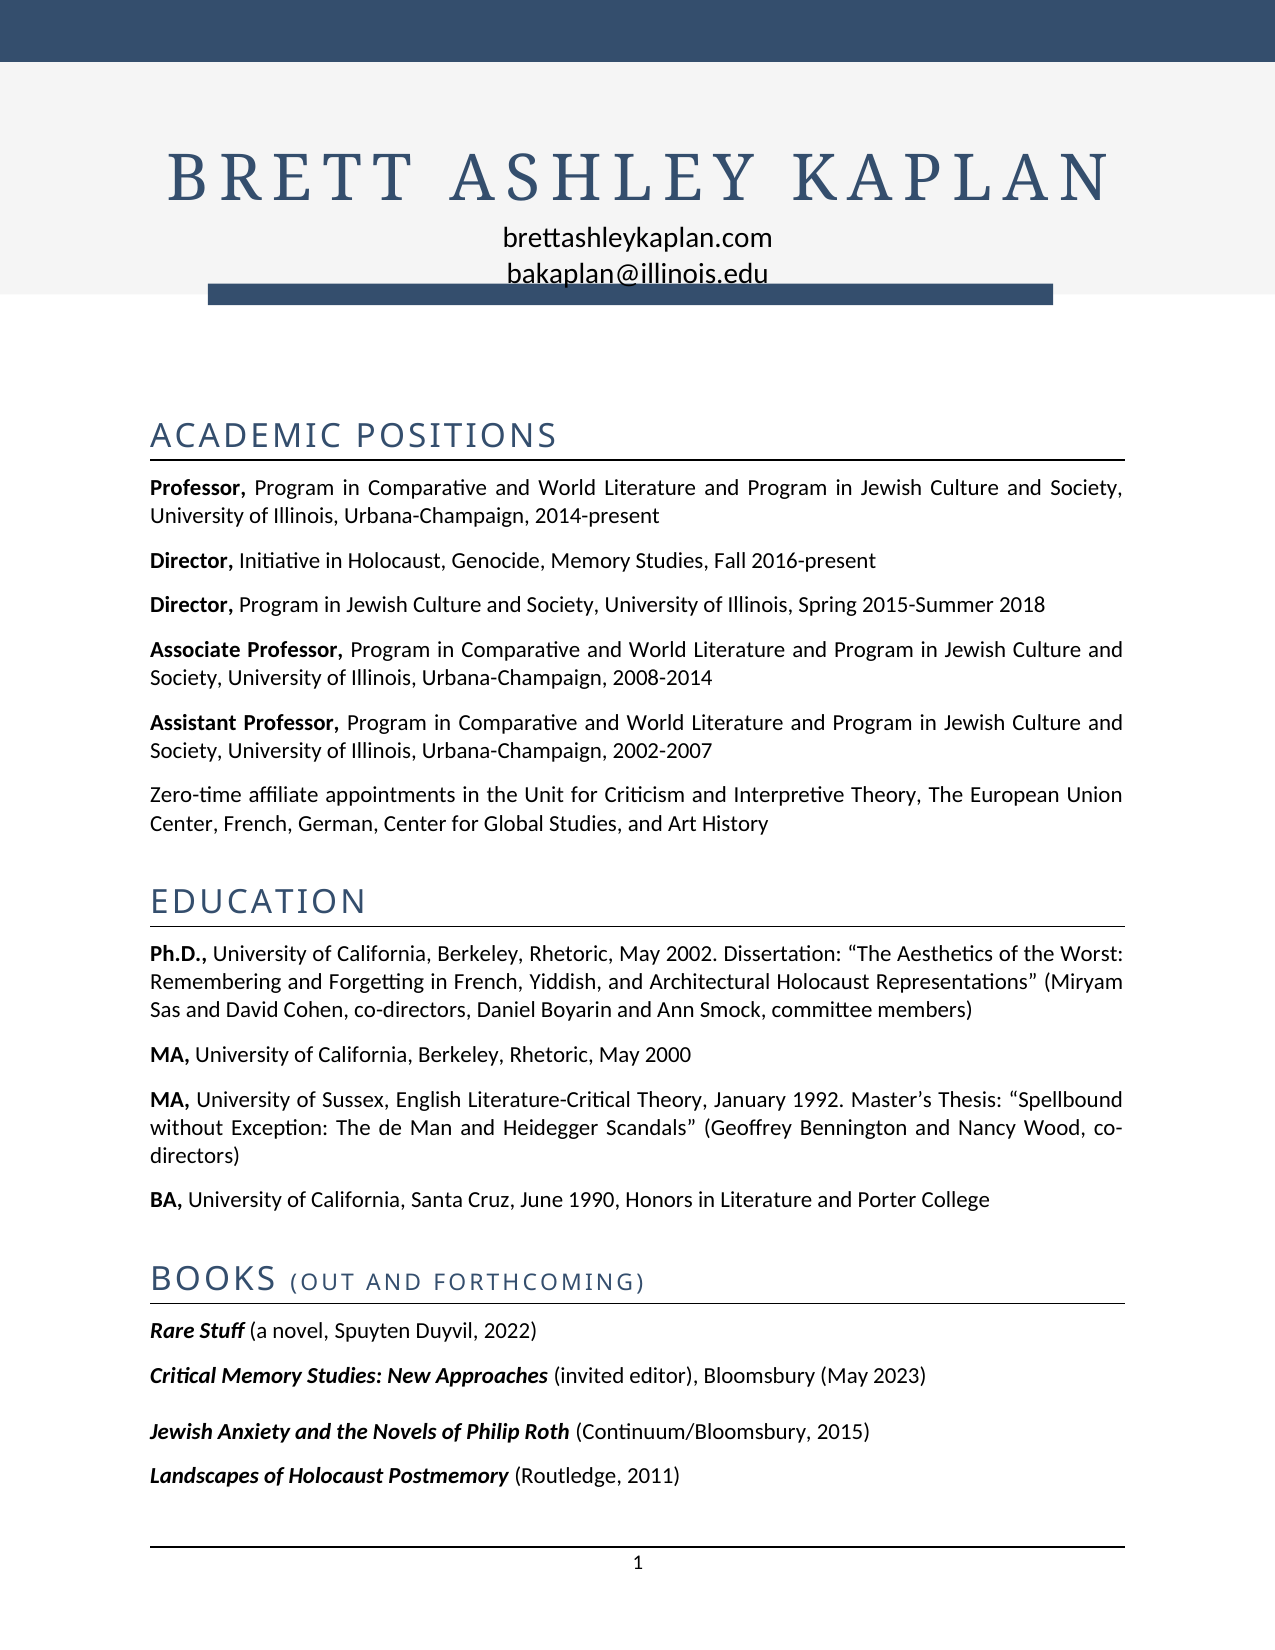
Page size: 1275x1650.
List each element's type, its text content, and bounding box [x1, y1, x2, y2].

text BRETT ASHLEY KAPLAN [150, 131, 1125, 219]
text Director, Initiative in Holocaust, Genocide, Memory Studies, Fall 2016-present [150, 546, 1125, 574]
text Ph.D., University of California, Berkeley, Rhetoric, May 2002. Dissertation: “The Aesthetics of the Worst: Remembering and Forgetting in French, Yiddish, and Architectural Holocaust Representations” (Miryam Sas and David Cohen, co-directors, Daniel Boyarin and Ann Smock, committee members) [150, 939, 1125, 1023]
text Jewish Anxiety and the Novels of Philip Roth (Continuum/Bloomsbury, 2015) [150, 1417, 1125, 1445]
subtitle EDUCATION [150, 878, 1125, 926]
text Rare Stuff (a novel, Spuyten Duyvil, 2022) [150, 1316, 1125, 1344]
text BA, University of California, Santa Cruz, June 1990, Honors in Literature and Porter College [150, 1186, 1125, 1213]
text MA, University of Sussex, English Literature-Critical Theory, January 1992. Master’s Thesis: “Spellbound without Exception: The de Man and Heidegger Scandals” (Geoffrey Bennington and Nancy Wood, co-directors) [150, 1085, 1125, 1169]
text Assistant Professor, Program in Comparative and World Literature and Program in Jewish Culture and Society, University of Illinois, Urbana-Champaign, 2002-2007 [150, 708, 1125, 764]
text brettashleykaplan.com [150, 219, 1125, 255]
subtitle BOOKS (out and forthcoming) [150, 1255, 1125, 1303]
text Professor, Program in Comparative and World Literature and Program in Jewish Culture and Society, University of Illinois, Urbana-Champaign, 2014-present [150, 473, 1125, 529]
text MA, University of California, Berkeley, Rhetoric, May 2000 [150, 1040, 1125, 1068]
text bakaplan@illinois.edu [150, 255, 1125, 291]
text Critical Memory Studies: New Approaches (invited editor), Bloomsbury (May 2023) [548, 1361, 1125, 1389]
text Director, Program in Jewish Culture and Society, University of Illinois, Spring 2015-Summer 2018 [150, 591, 1125, 618]
text Associate Professor, Program in Comparative and World Literature and Program in Jewish Culture and Society, University of Illinois, Urbana-Champaign, 2008-2014 [150, 635, 1125, 691]
text Zero-time affiliate appointments in the Unit for Criticism and Interpretive Theory, The European Union Center, French, German, Center for Global Studies, and Art History [150, 781, 1125, 837]
subtitle ACADEMIC POSITIONS [150, 412, 1125, 459]
text Landscapes of Holocaust Postmemory (Routledge, 2011) [150, 1462, 1125, 1490]
